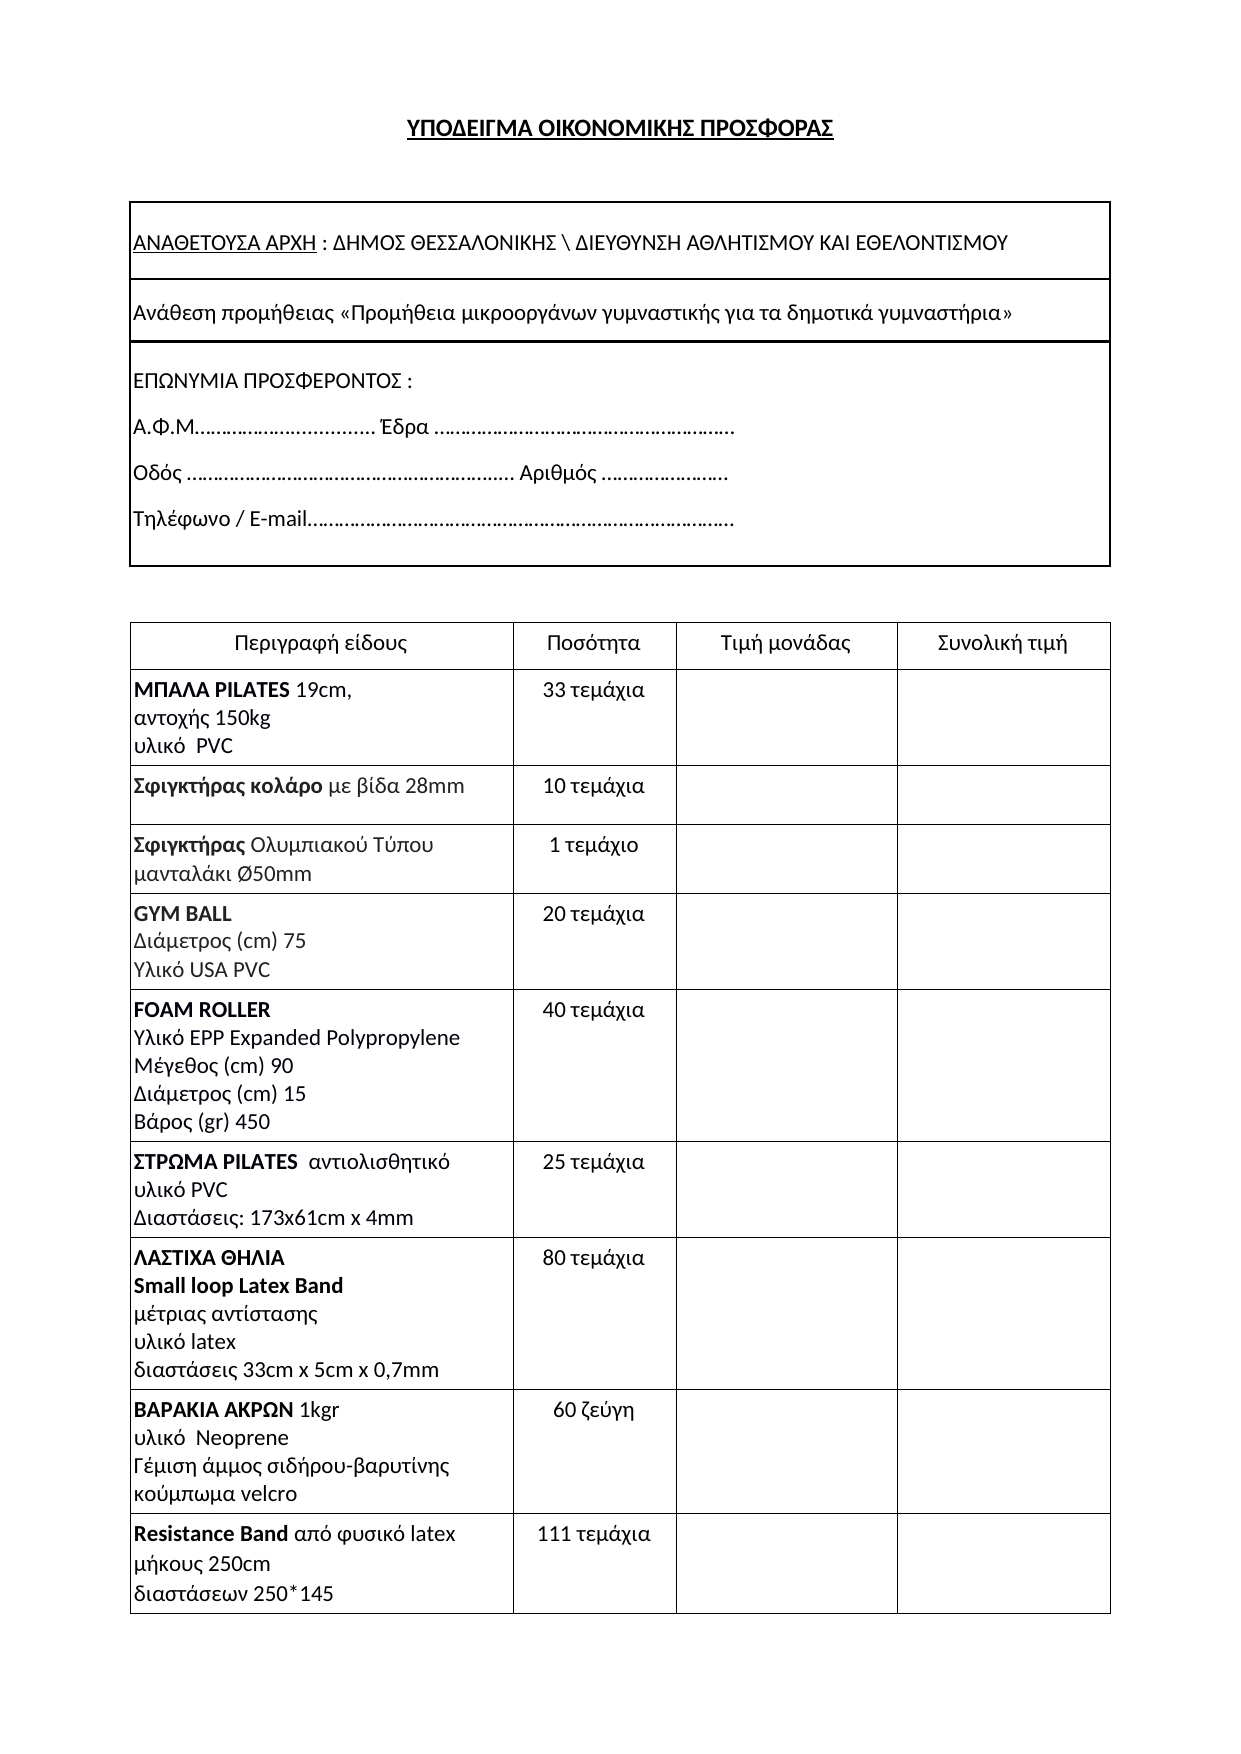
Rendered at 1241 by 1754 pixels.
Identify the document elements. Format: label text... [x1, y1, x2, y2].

table_cell [898, 1142, 1110, 1237]
table_cell 10 τεμάχια [514, 766, 676, 824]
table_cell ΕΠΩΝΥΜΙΑ ΠΡΟΣΦΕΡΟΝΤΟΣ : Α.Φ.Μ………………............... Έδρα ………………………………………………… Οδός …………………………………………………..… Αριθμός …………………… Τηλέφωνο / Ε-mail……………………………………………………………………… [131, 343, 1109, 565]
table_cell FOAM ROLLER Υλικό EPP Expanded Polypropylene Μέγεθος (cm) 90 Διάμετρος (cm) 15 Βάρος (gr) 450 [131, 990, 513, 1141]
table_cell Ανάθεση προμήθειας «Προμήθεια μικροοργάνων γυμναστικής για τα δημοτικά γυμναστήρια» [131, 280, 1109, 340]
table_cell 40 τεμάχια [514, 990, 676, 1141]
table_cell [677, 670, 897, 765]
table_cell [898, 990, 1110, 1141]
table_cell [677, 1142, 897, 1237]
table_cell 1 τεμάχιο [514, 825, 676, 892]
table_cell 25 τεμάχια [514, 1142, 676, 1237]
table_cell [677, 1514, 897, 1613]
text ΥΠΟΔΕΙΓΜΑ ΟΙΚΟΝΟΜΙΚΗΣ ΠΡΟΣΦΟΡΑΣ [118, 112, 1122, 143]
table_header Περιγραφή είδους [131, 623, 513, 669]
table_cell 111 τεμάχια [514, 1514, 676, 1613]
table_cell [677, 1390, 897, 1513]
table_cell [898, 766, 1110, 824]
table_header Συνολική τιμή [898, 623, 1110, 669]
table_header Τιμή μονάδας [677, 623, 897, 669]
table_cell 80 τεμάχια [514, 1238, 676, 1389]
table_cell [898, 1238, 1110, 1389]
table_cell [677, 825, 897, 892]
table_cell [898, 670, 1110, 765]
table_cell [131, 1514, 513, 1613]
table_cell 20 τεμάχια [514, 894, 676, 988]
table_header Ποσότητα [514, 623, 676, 669]
table_cell Σφιγκτήρας κολάρο με βίδα 28mm [131, 766, 513, 824]
table_cell ΒΑΡΑΚΙΑ ΑΚΡΩΝ 1kgr υλικό Neoprene Γέμιση άμμος σιδήρου-βαρυτίνης κούμπωμα velcro [131, 1390, 513, 1513]
table_cell Σφιγκτήρας Ολυμπιακού Τύπου μανταλάκι Ø50mm [131, 825, 513, 892]
table_cell [677, 990, 897, 1141]
table_cell ΣΤΡΩΜΑ PILATES αντιολισθητικό υλικό PVC Διαστάσεις: 173x61cm x 4mm [131, 1142, 513, 1237]
table_cell [677, 894, 897, 988]
table_cell [898, 1390, 1110, 1513]
table_cell [898, 825, 1110, 892]
table_cell 60 ζεύγη [514, 1390, 676, 1513]
table_cell [898, 894, 1110, 988]
table_cell 33 τεμάχια [514, 670, 676, 765]
table_cell [898, 1514, 1110, 1613]
table_cell [677, 766, 897, 824]
table_cell [677, 1238, 897, 1389]
table_cell GYM BALL Διάμετρος (cm) 75 Υλικό USA PVC [131, 894, 513, 988]
table_cell ΜΠΑΛΑ PILATES 19cm, αντοχής 150kg υλικό PVC [131, 670, 513, 765]
table_cell ΛΑΣΤΙΧΑ ΘΗΛΙΑ Small loop Latex Band μέτριας αντίστασης υλικό latex διαστάσεις 33cm x 5cm x 0,7mm [131, 1238, 513, 1389]
table_header ΑΝΑΘΕΤΟΥΣΑ ΑΡΧΗ : ΔΗΜΟΣ ΘΕΣΣΑΛΟΝΙΚΗΣ \ ΔΙΕΥΘΥΝΣΗ ΑΘΛΗΤΙΣΜΟΥ ΚΑΙ ΕΘΕΛΟΝΤΙΣΜΟΥ [131, 203, 1109, 278]
